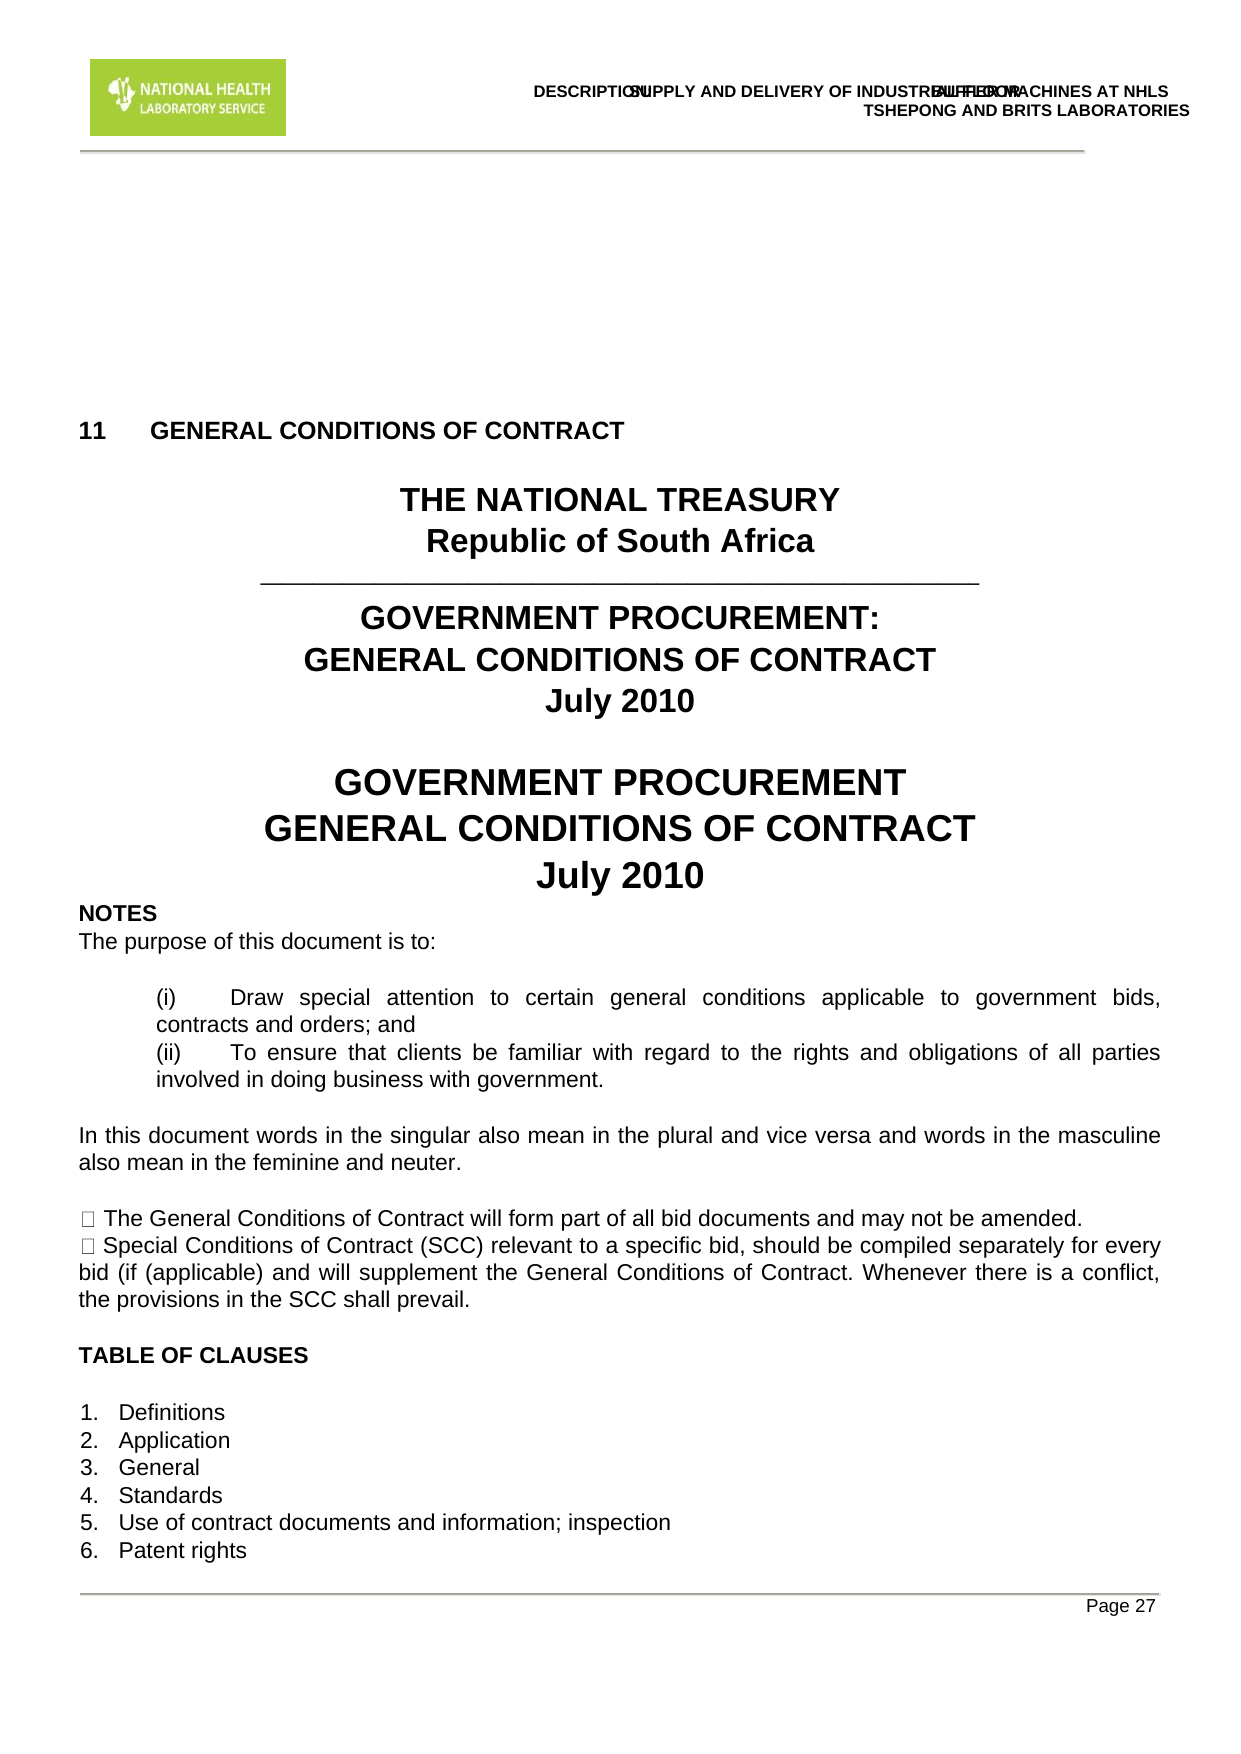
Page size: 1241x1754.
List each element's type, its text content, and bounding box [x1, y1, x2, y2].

list Draw special attention to certain general conditions applicable to government bids, contracts and orders; and [156, 984, 1162, 1038]
text The General Conditions of Contract will form part of all bid documents and may not be amended. [97, 1205, 1162, 1231]
list Patent rights [80, 1537, 1162, 1563]
text Special Conditions of Contract (SCC) relevant to a specific bid, should be compiled separately for every bid (if (applicable) and will supplement the General Conditions of Contract. Whenever there is a conflict, the provisions in the SCC shall prevail. [78, 1232, 1162, 1313]
text The purpose of this document is to: [78, 928, 1162, 954]
list To ensure that clients be familiar with regard to the rights and obligations of all parties involved in doing business with government. [156, 1039, 1162, 1092]
text July 2010 [80, 681, 1160, 719]
text GOVERNMENT PROCUREMENT [80, 760, 1161, 803]
list Definitions [80, 1399, 1162, 1426]
picture [90, 59, 286, 136]
subtitle 11 GENERAL CONDITIONS OF CONTRACT [78, 416, 1183, 444]
text THE NATIONAL TREASURY [80, 480, 1160, 518]
list Application [80, 1427, 1162, 1453]
text _____________________________________________________________________ [80, 563, 1160, 587]
subtitle NOTES [78, 900, 1183, 926]
text GENERAL CONDITIONS OF CONTRACT [80, 639, 1160, 678]
picture [79, 1205, 115, 1232]
text Republic of South Africa [80, 521, 1161, 560]
text In this document words in the singular also mean in the plural and vice versa and words in the masculine also mean in the feminine and neuter. [78, 1122, 1162, 1175]
text GENERAL CONDITIONS OF CONTRACT [80, 807, 1160, 850]
list General [80, 1454, 1162, 1481]
list Use of contract documents and information; inspection [80, 1509, 1162, 1536]
text GOVERNMENT PROCUREMENT: [80, 598, 1160, 637]
list Standards [80, 1482, 1162, 1508]
subtitle TABLE OF CLAUSES [78, 1342, 1183, 1369]
text July 2010 [80, 853, 1161, 896]
